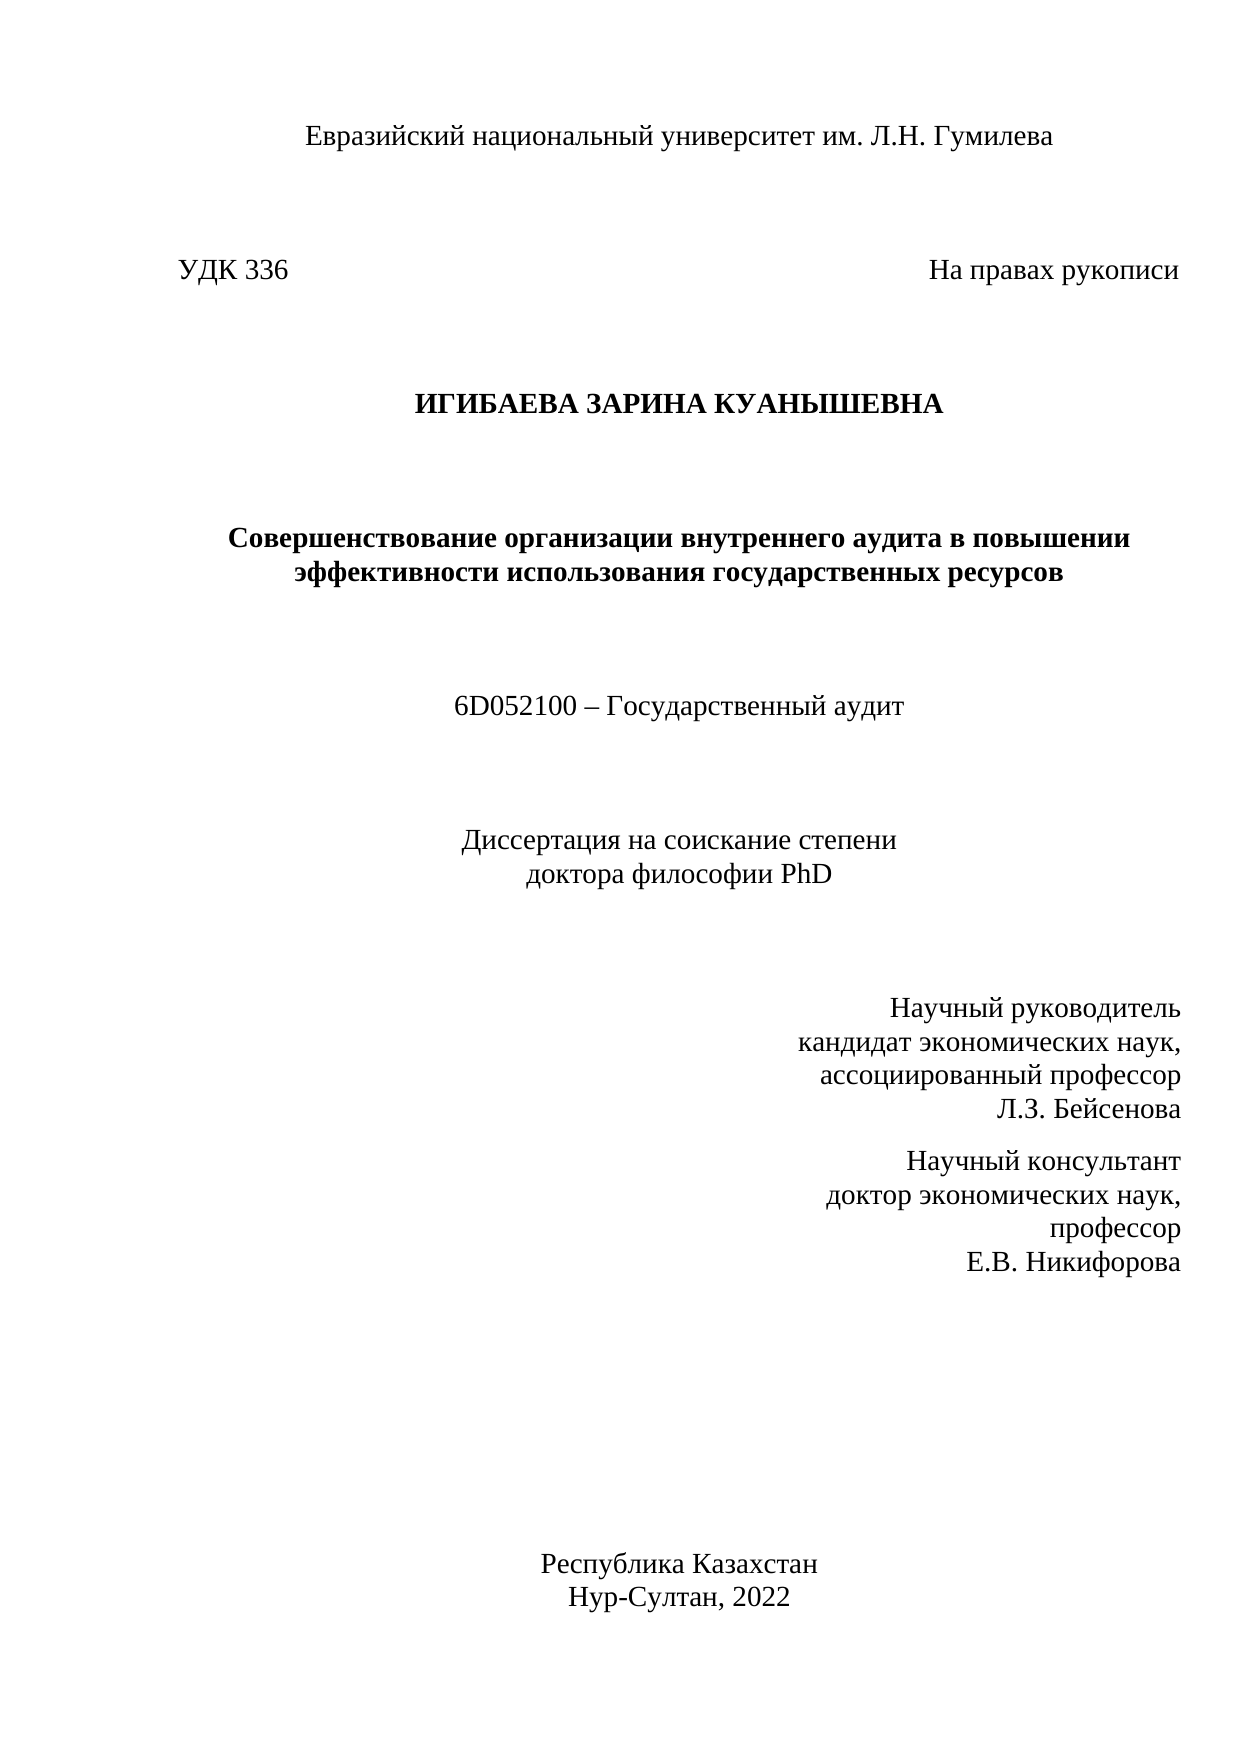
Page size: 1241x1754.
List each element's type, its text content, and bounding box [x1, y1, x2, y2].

text 6D052100 – Государственный аудит [177, 688, 1181, 722]
text кандидат экономических наук, [177, 1024, 1181, 1057]
text Научный руководитель [177, 990, 1181, 1024]
text УДК 336 На правах рукописи [177, 252, 1181, 286]
text Совершенствование организации внутреннего аудита в повышении эффективности использования государственных ресурсов [177, 521, 1181, 588]
text Нур-Султан, 2022 [177, 1579, 1181, 1613]
text Е.В. Никифорова [177, 1244, 1181, 1278]
text Научный консультант [177, 1143, 1181, 1177]
text Республика Казахстан [177, 1546, 1181, 1579]
text Диссертация на соискание степени [177, 822, 1181, 856]
text доктор экономических наук, [177, 1177, 1181, 1211]
text доктора философии PhD [177, 856, 1181, 889]
text профессор [177, 1211, 1181, 1244]
text ИГИБАЕВА ЗАРИНА КУАНЫШЕВНА [177, 386, 1181, 420]
text ассоциированный профессор [177, 1057, 1181, 1091]
text Л.З. Бейсенова [177, 1091, 1181, 1124]
text Евразийский национальный университет им. Л.Н. Гумилева [177, 118, 1181, 152]
